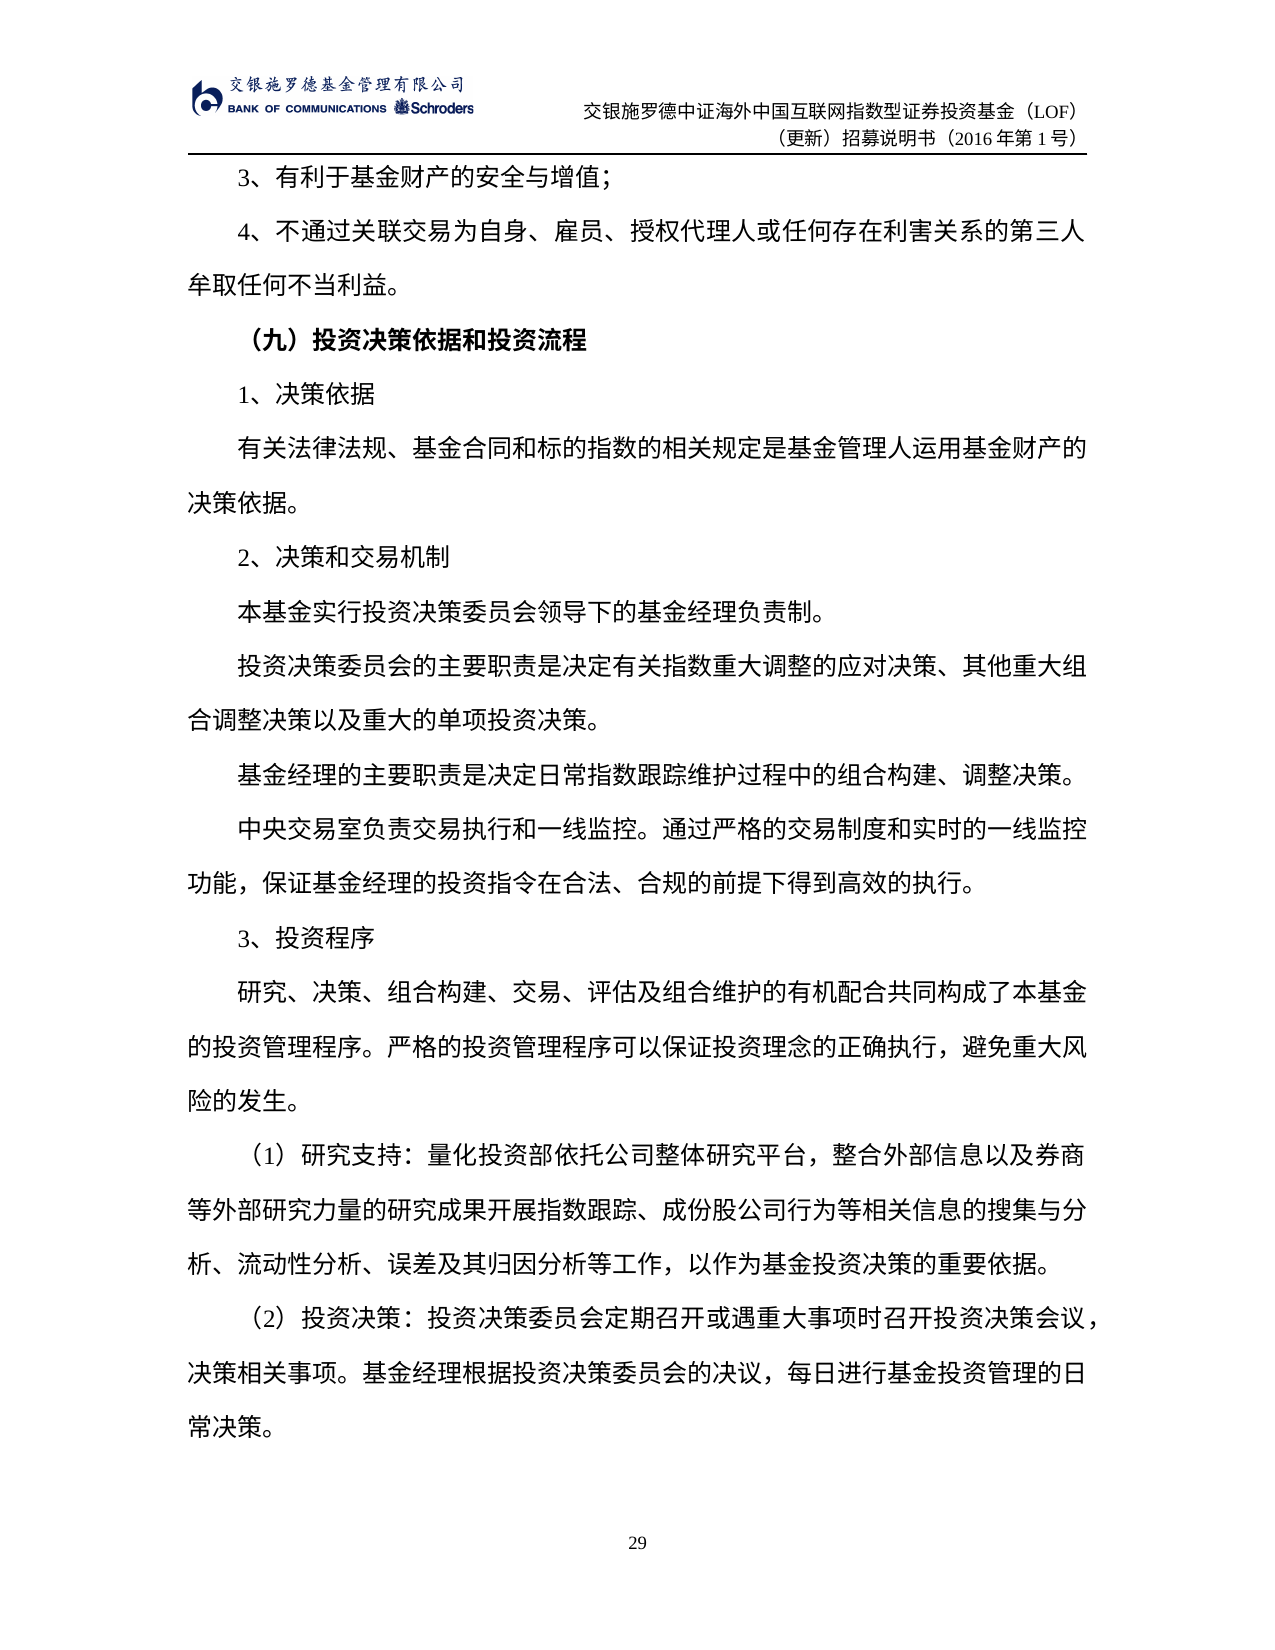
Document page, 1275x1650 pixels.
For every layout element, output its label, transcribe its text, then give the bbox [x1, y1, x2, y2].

text 3、投资程序 [187, 918, 1087, 954]
text （九）投资决策依据和投资流程 [187, 320, 1087, 356]
picture [192, 76, 474, 116]
text 4、不通过关联交易为自身、雇员、授权代理人或任何存在利害关系的第三人牟取任何不当利益。 [187, 211, 1087, 302]
text 1、决策依据 [187, 374, 1087, 411]
text 投资决策委员会的主要职责是决定有关指数重大调整的应对决策、其他重大组合调整决策以及重大的单项投资决策。 [187, 646, 1087, 737]
text 3、有利于基金财产的安全与增值； [187, 157, 1087, 193]
text 本基金实行投资决策委员会领导下的基金经理负责制。 [187, 592, 1087, 628]
text 基金经理的主要职责是决定日常指数跟踪维护过程中的组合构建、调整决策。 [187, 755, 1087, 791]
text 研究、决策、组合构建、交易、评估及组合维护的有机配合共同构成了本基金的投资管理程序。严格的投资管理程序可以保证投资理念的正确执行，避免重大风险的发生。 [187, 973, 1087, 1118]
text （2）投资决策：投资决策委员会定期召开或遇重大事项时召开投资决策会议，决策相关事项。基金经理根据投资决策委员会的决议，每日进行基金投资管理的日常决策。 [187, 1299, 1087, 1444]
text 有关法律法规、基金合同和标的指数的相关规定是基金管理人运用基金财产的决策依据。 [187, 429, 1087, 519]
text 2、决策和交易机制 [187, 538, 1087, 574]
text （1）研究支持：量化投资部依托公司整体研究平台，整合外部信息以及券商等外部研究力量的研究成果开展指数跟踪、成份股公司行为等相关信息的搜集与分析、流动性分析、误差及其归因分析等工作，以作为基金投资决策的重要依据。 [187, 1136, 1087, 1281]
text 中央交易室负责交易执行和一线监控。通过严格的交易制度和实时的一线监控功能，保证基金经理的投资指令在合法、合规的前提下得到高效的执行。 [187, 809, 1087, 900]
